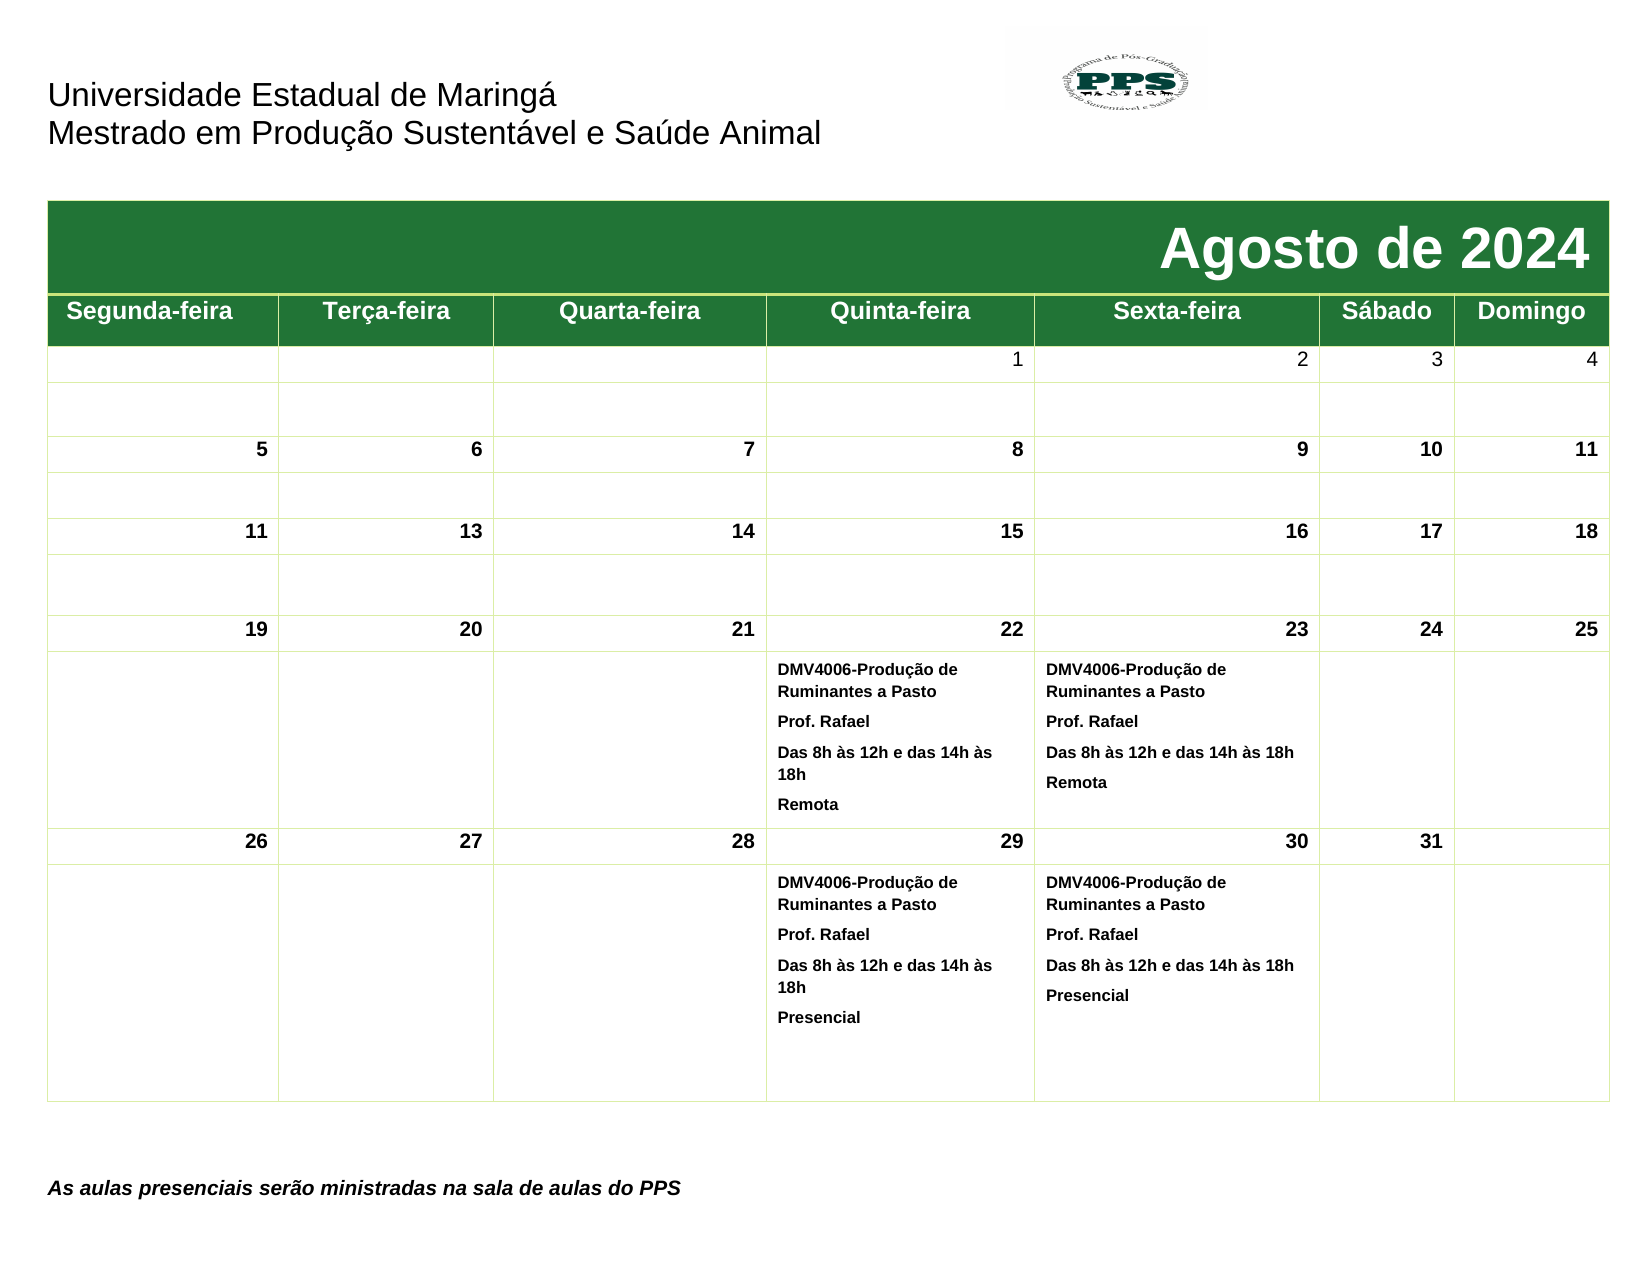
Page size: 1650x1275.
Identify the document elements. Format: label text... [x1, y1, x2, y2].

table_cell DMV4006-Produção de Ruminantes a Pasto Prof. Rafael Das 8h às 12h e das 14h às 18h Remota rafael [767, 652, 1034, 827]
table_cell 15 [767, 519, 1034, 554]
table_cell 8 [767, 437, 1034, 472]
table_cell DMV4006-Produção de Ruminantes a Pasto Prof. Rafael Das 8h às 12h e das 14h às 18h Presencial [1035, 865, 1319, 1101]
table_cell [48, 652, 278, 827]
picture [1005, 26, 1208, 110]
table_cell 11 [1455, 437, 1609, 472]
table_cell [767, 383, 1034, 436]
table_cell Domingo [1455, 296, 1609, 346]
table_cell 20 [279, 616, 493, 651]
table_cell Segunda-feira [48, 296, 278, 346]
table_cell 10 [1320, 437, 1454, 472]
table_cell [1320, 652, 1454, 827]
table_cell 24 [1320, 616, 1454, 651]
table_cell [494, 383, 766, 436]
table_cell [279, 865, 493, 1101]
table_cell [494, 473, 766, 518]
table_cell [1320, 383, 1454, 436]
table_cell [1455, 829, 1609, 863]
table_cell 17 [1320, 519, 1454, 554]
table_cell Sexta-feira [1035, 296, 1319, 346]
table_header Agosto de 2024 [48, 201, 1609, 293]
table_cell 6 [279, 437, 493, 472]
table_cell [1455, 473, 1609, 518]
table_cell [1455, 555, 1609, 615]
table_cell DMV4006-Produção de Ruminantes a Pasto Prof. Rafael Das 8h às 12h e das 14h às 18h Remota [1035, 652, 1319, 827]
table_cell [1455, 383, 1609, 436]
table_cell 9 [1035, 437, 1319, 472]
table_cell [1035, 555, 1319, 615]
table_cell [767, 473, 1034, 518]
table_cell [48, 383, 278, 436]
table_cell 16 [1035, 519, 1319, 554]
table_cell 28 [494, 829, 766, 863]
table_cell [494, 347, 766, 382]
table_cell 18 [1455, 519, 1609, 554]
table_cell [48, 347, 278, 382]
table_cell Sábado [1320, 296, 1454, 346]
table_cell 19 [48, 616, 278, 651]
table_cell [48, 865, 278, 1101]
table_cell [279, 347, 493, 382]
table_cell [279, 555, 493, 615]
table_cell [494, 555, 766, 615]
table_cell 21 [494, 616, 766, 651]
table_cell 4 [1455, 347, 1609, 382]
table_cell 3 [1320, 347, 1454, 382]
table_cell [48, 473, 278, 518]
table_cell 14 [494, 519, 766, 554]
table_cell 30 [1035, 829, 1319, 863]
table_cell 5 [48, 437, 278, 472]
table_cell [1455, 865, 1609, 1101]
table_cell [1320, 473, 1454, 518]
table_cell Quinta-feira [767, 296, 1034, 346]
table_cell 22 [767, 616, 1034, 651]
table_cell 23 [1035, 616, 1319, 651]
table_cell [1455, 652, 1609, 827]
table_cell 25 [1455, 616, 1609, 651]
table_cell Terça-feira [279, 296, 493, 346]
table_cell [494, 652, 766, 827]
table_cell DMV4006-Produção de Ruminantes a Pasto Prof. Rafael Das 8h às 12h e das 14h às 18h Presencial [767, 865, 1034, 1101]
table_cell 7 [494, 437, 766, 472]
table_cell [1320, 555, 1454, 615]
table_cell 31 [1320, 829, 1454, 863]
table_cell 26 [48, 829, 278, 863]
table_cell [279, 652, 493, 827]
table_cell [48, 555, 278, 615]
table_cell [279, 383, 493, 436]
table_cell [279, 473, 493, 518]
table_cell [767, 555, 1034, 615]
table_cell 2 [1035, 347, 1319, 382]
table_cell [494, 865, 766, 1101]
table_cell 27 [279, 829, 493, 863]
table_cell 1 [767, 347, 1034, 382]
table_cell Quarta-feira [494, 296, 766, 346]
table_cell 11 [48, 519, 278, 554]
table_cell [1035, 473, 1319, 518]
table_cell 29 [767, 829, 1034, 863]
table_cell [1320, 865, 1454, 1101]
table_cell 13 [279, 519, 493, 554]
table_cell [1035, 383, 1319, 436]
